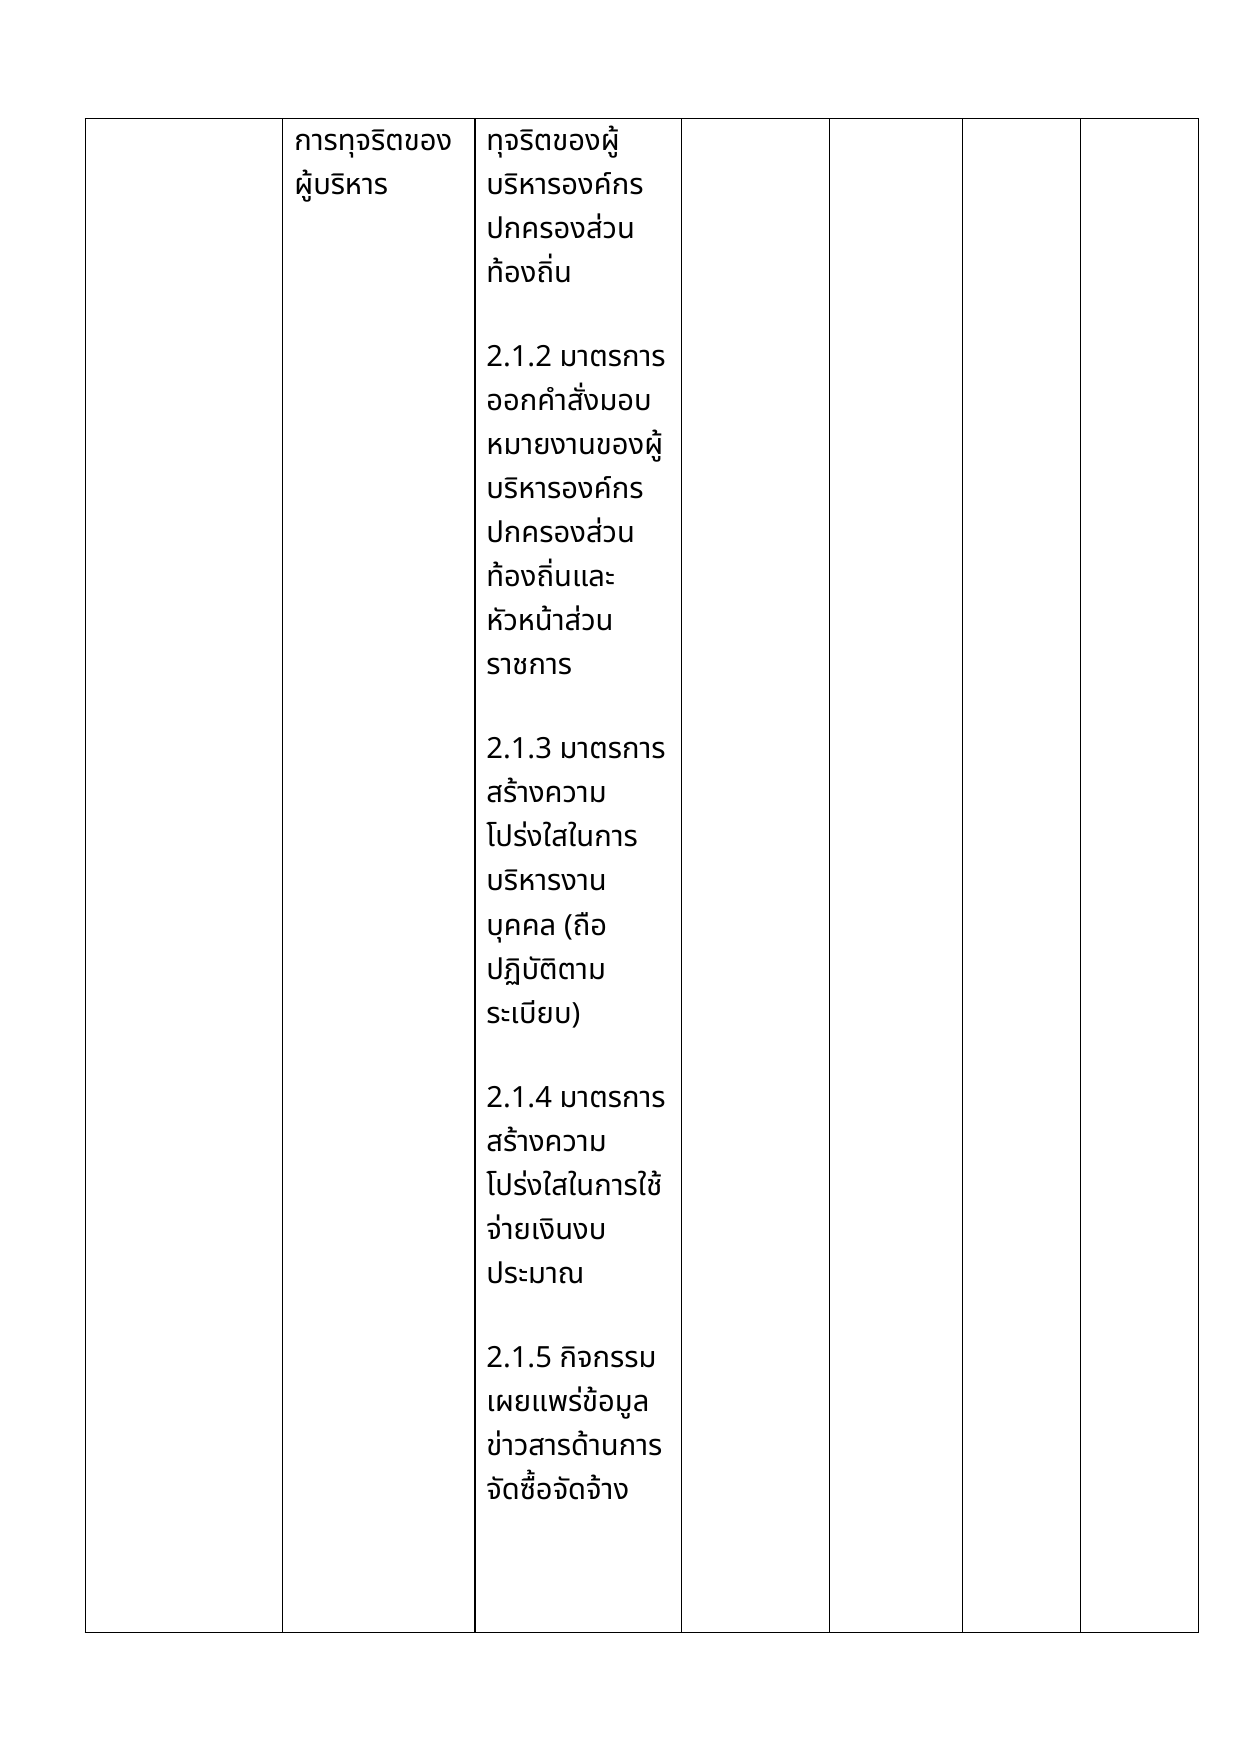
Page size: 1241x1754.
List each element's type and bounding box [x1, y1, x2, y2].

table_cell [830, 119, 962, 1632]
table_cell [283, 119, 474, 1632]
table_cell [1081, 119, 1198, 1632]
table_cell [476, 119, 681, 1632]
table_cell [963, 119, 1080, 1632]
table_cell [682, 119, 829, 1632]
table_cell [86, 119, 282, 1632]
